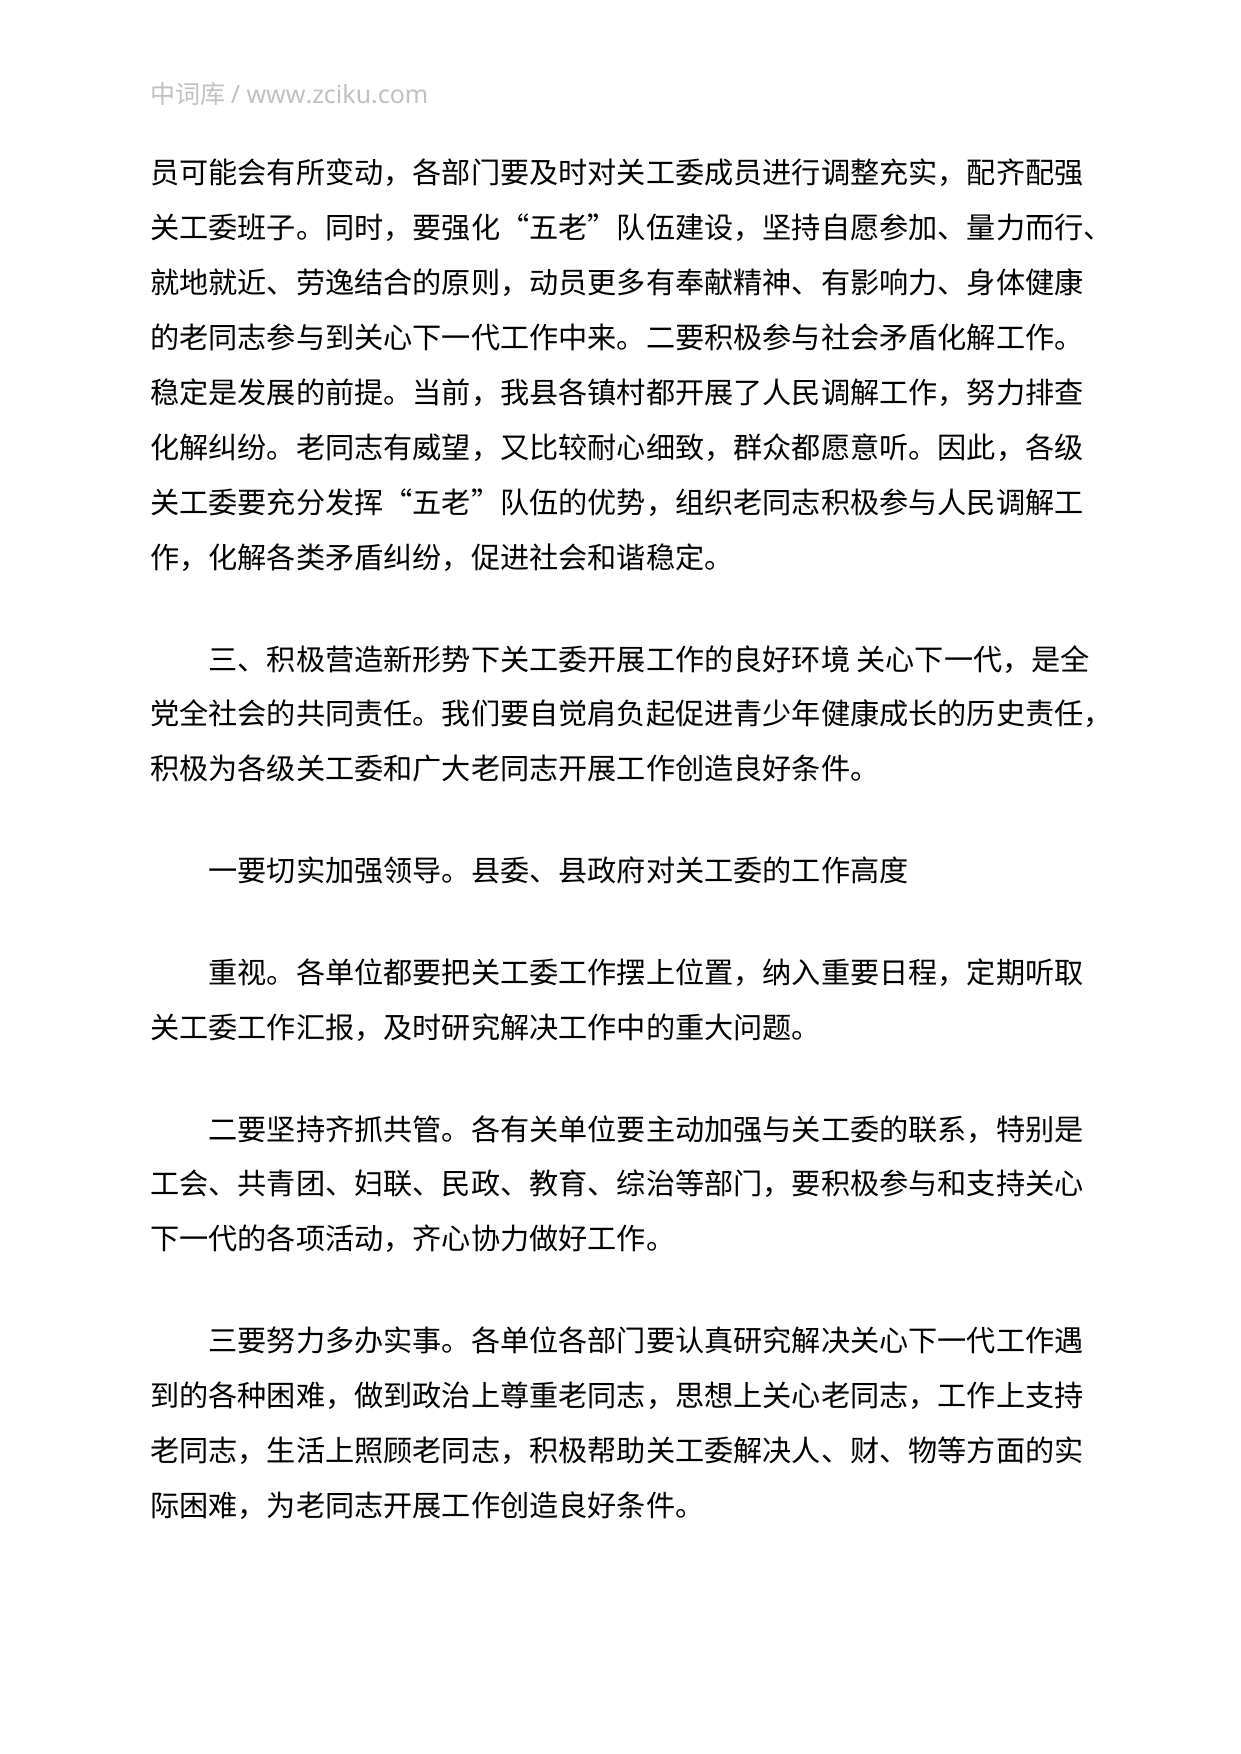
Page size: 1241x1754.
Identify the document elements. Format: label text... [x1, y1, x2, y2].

text 一要切实加强领导。县委、县政府对关工委的工作高度 [150, 848, 1090, 890]
text 二要坚持齐抓共管。各有关单位要主动加强与关工委的联系，特别是工会、共青团、妇联、民政、教育、综治等部门，要积极参与和支持关心下一代的各项活动，齐心协力做好工作。 [150, 1106, 1090, 1258]
text 重视。各单位都要把关工委工作摆上位置，纳入重要日程，定期听取关工委工作汇报，及时研究解决工作中的重大问题。 [150, 949, 1090, 1047]
text 三要努力多办实事。各单位各部门要认真研究解决关心下一代工作遇到的各种困难，做到政治上尊重老同志，思想上关心老同志，工作上支持老同志，生活上照顾老同志，积极帮助关工委解决人、财、物等方面的实际困难，为老同志开展工作创造良好条件。 [150, 1318, 1090, 1524]
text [150, 150, 1090, 577]
text 三、积极营造新形势下关工委开展工作的良好环境 关心下一代，是全党全社会的共同责任。我们要自觉肩负起促进青少年健康成长的历史责任，积极为各级关工委和广大老同志开展工作创造良好条件。 [150, 636, 1090, 788]
